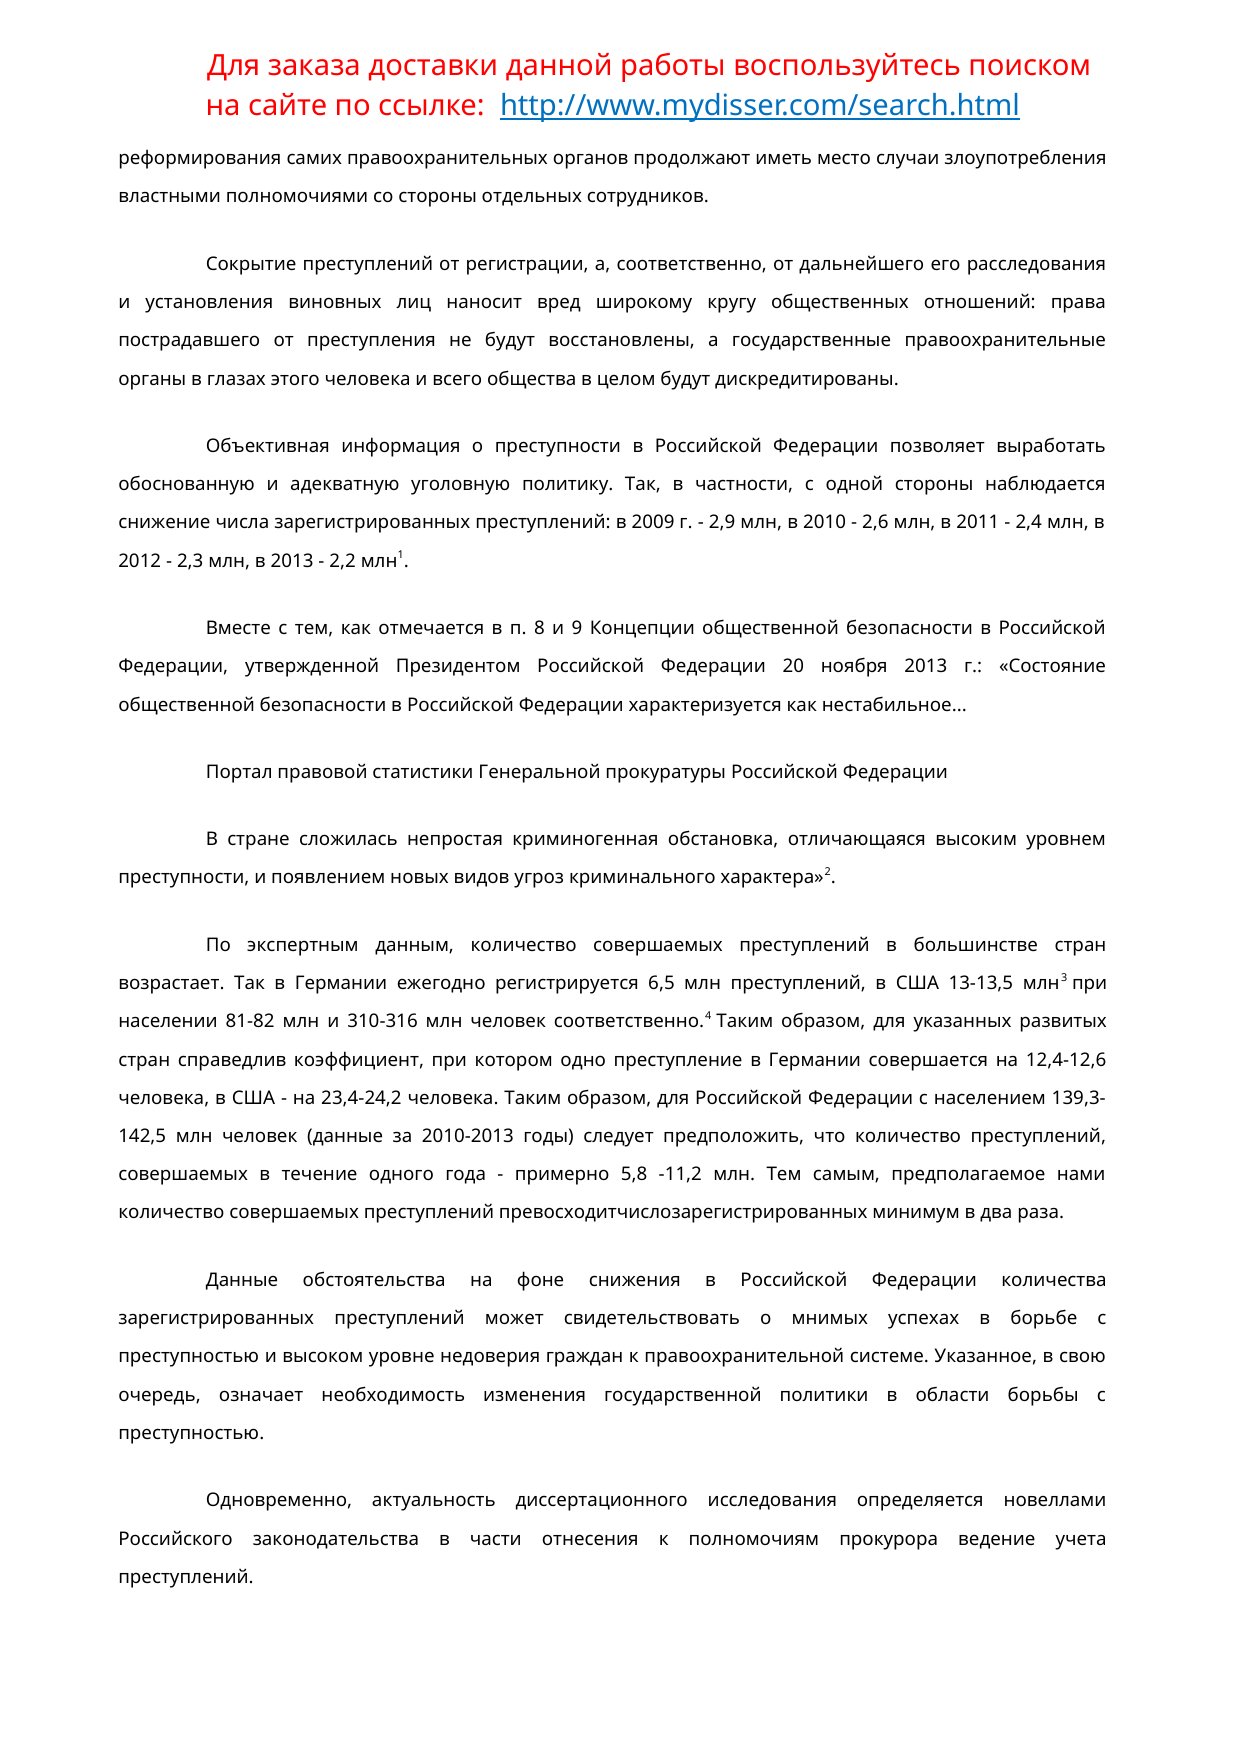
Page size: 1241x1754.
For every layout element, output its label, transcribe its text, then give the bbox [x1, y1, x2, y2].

text Данные обстоятельства на фоне снижения в Российской Федерации количества зарегистрированных преступлений может свидетельствовать о мнимых успехах в борьбе с преступностью и высоком уровне недоверия граждан к правоохранительной системе. Указанное, в свою очередь, означает необходимость изменения государственной политики в области борьбы с преступностью. [118, 1266, 1107, 1445]
text Портал правовой статистики Генеральной прокуратуры Российской Федерации [118, 758, 1107, 784]
text Объективная информация о преступности в Российской Федерации позволяет выработать обоснованную и адекватную уголовную политику. Так, в частности, с одной стороны наблюдается снижение числа зарегистрированных преступлений: в 2009 г. - 2,9 млн, в 2010 - 2,6 млн, в 2011 - 2,4 млн, в 2012 - 2,3 млн, в 2013 - 2,2 млн1. [118, 432, 1107, 572]
text Сокрытие преступлений от регистрации, а, соответственно, от дальнейшего его расследования и установления виновных лиц наносит вред широкому кругу общественных отношений: права пострадавшего от преступления не будут восстановлены, а государственные правоохранительные органы в глазах этого человека и всего общества в целом будут дискредитированы. [118, 250, 1107, 390]
text Одновременно, актуальность диссертационного исследования определяется новеллами Российского законодательства в части отнесения к полномочиям прокурора ведение учета преступлений. [118, 1487, 1107, 1588]
text По экспертным данным, количество совершаемых преступлений в большинстве стран возрастает. Так в Германии ежегодно регистрируется 6,5 млн преступлений, в США 13-13,5 млн3 при населении 81-82 млн и 310-316 млн человек соответственно.4 Таким образом, для указанных развитых стран справедлив коэффициент, при котором одно преступление в Германии совершается на 12,4-12,6 человека, в США - на 23,4-24,2 человека. Таким образом, для Российской Федерации с населением 139,3-142,5 млн человек (данные за 2010-2013 годы) следует предположить, что количество преступлений, совершаемых в течение одного года - примерно 5,8 -11,2 млн. Тем самым, предполагаемое нами количество совершаемых преступлений превосходитчислозарегистрированных минимум в два раза. [118, 931, 1107, 1224]
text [118, 144, 1107, 208]
text Вместе с тем, как отмечается в п. 8 и 9 Концепции общественной безопасности в Российской Федерации, утвержденной Президентом Российской Федерации 20 ноября 2013 г.: «Состояние общественной безопасности в Российской Федерации характеризуется как нестабильное... [118, 614, 1107, 716]
text В стране сложилась непростая криминогенная обстановка, отличающаяся высоким уровнем преступности, и появлением новых видов угроз криминального характера»2. [118, 826, 1107, 889]
